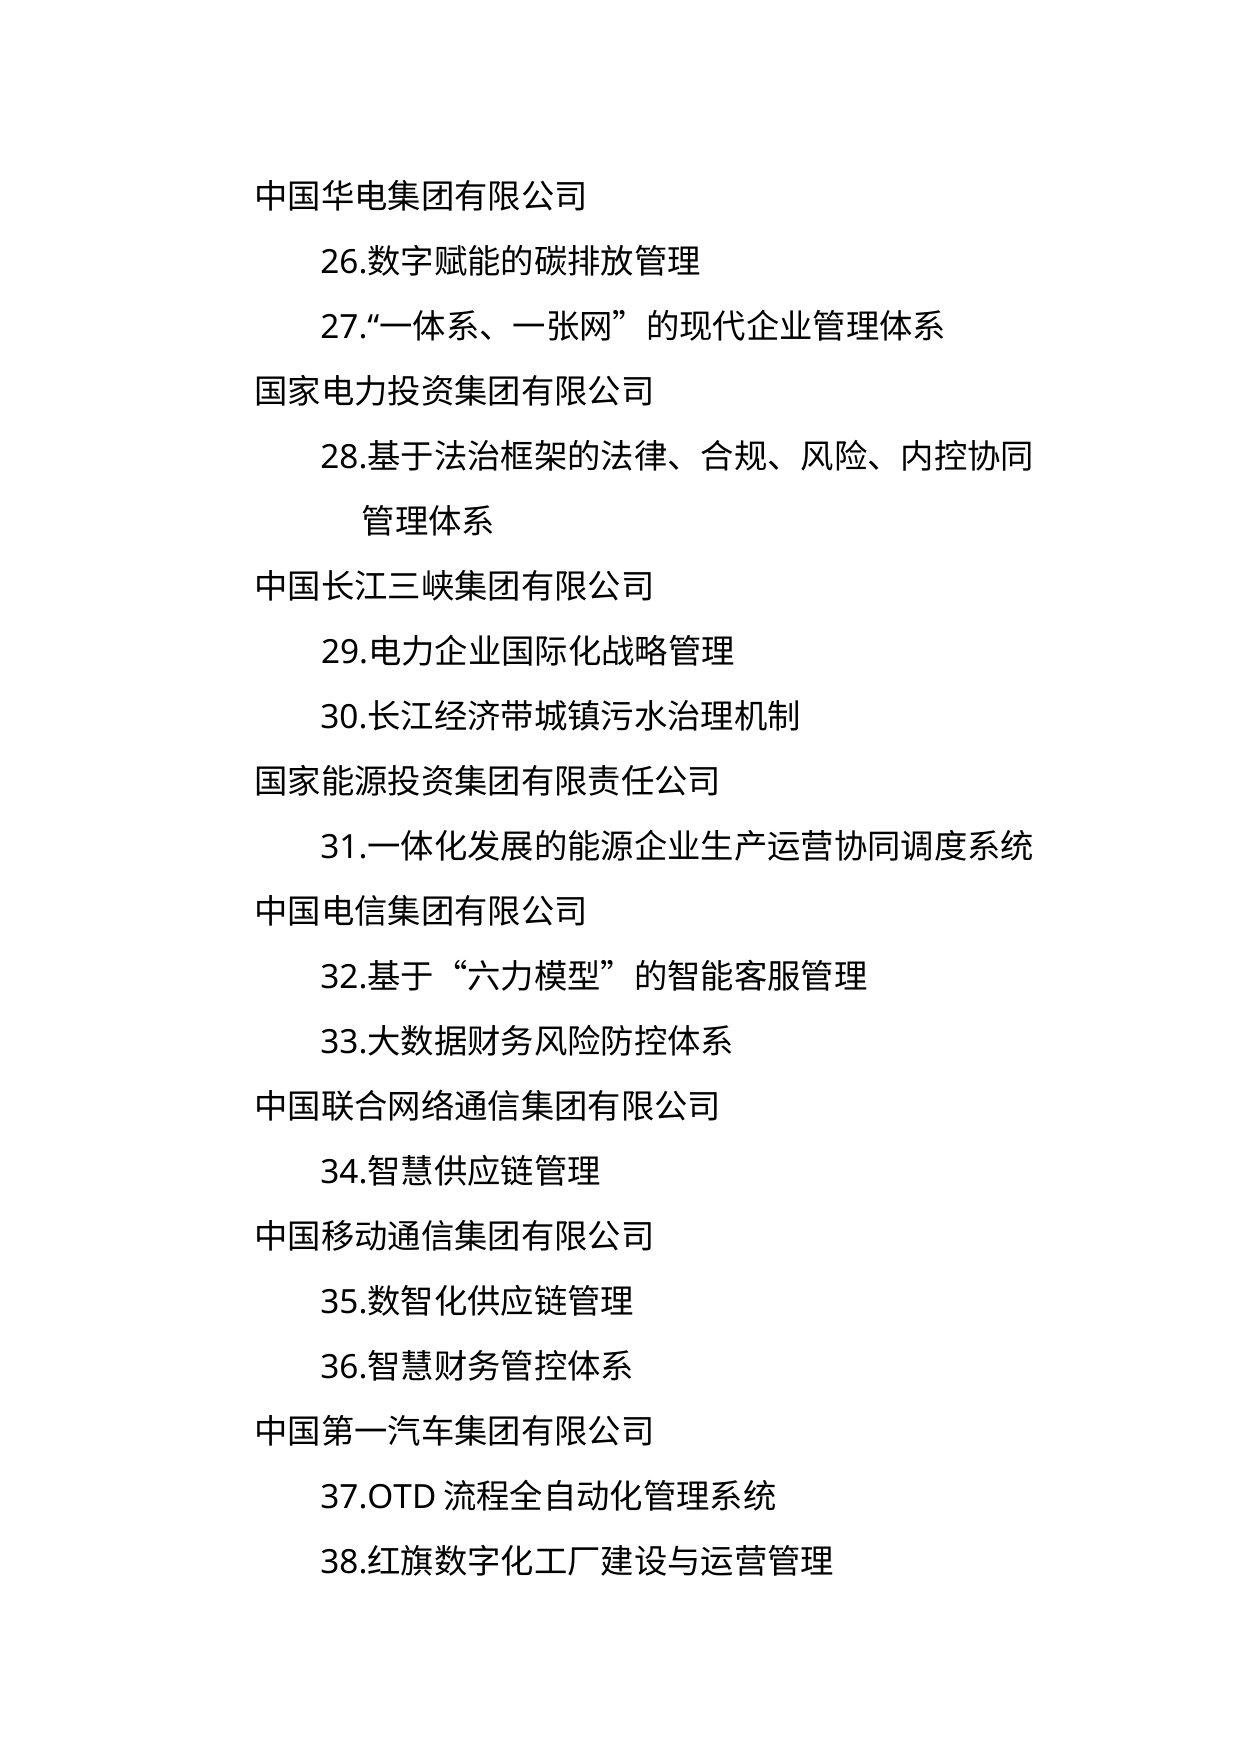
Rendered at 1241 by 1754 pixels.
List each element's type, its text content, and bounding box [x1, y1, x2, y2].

text 33.大数据财务风险防控体系 [187, 1007, 1053, 1072]
text 中国华电集团有限公司 [187, 162, 1053, 227]
text 30.长江经济带城镇污水治理机制 [187, 682, 1053, 747]
list 管理体系 [187, 487, 1053, 552]
text 国家能源投资集团有限责任公司 [187, 747, 1053, 812]
text 28.基于法治框架的法律、合规、风险、内控协同 [187, 422, 1053, 487]
text 37.OTD流程全自动化管理系统 [187, 1462, 1053, 1527]
text 26.数字赋能的碳排放管理 [187, 227, 1053, 292]
text 中国长江三峡集团有限公司 [187, 552, 1053, 617]
text 中国电信集团有限公司 [187, 877, 1053, 942]
text 国家电力投资集团有限公司 [187, 357, 1053, 422]
text 中国第一汽车集团有限公司 [187, 1397, 1053, 1462]
text 38.红旗数字化工厂建设与运营管理 [187, 1527, 1053, 1592]
text 32.基于“六力模型”的智能客服管理 [187, 942, 1053, 1007]
text 中国移动通信集团有限公司 [187, 1202, 1053, 1267]
text 35.数智化供应链管理 [187, 1267, 1053, 1332]
text 31.一体化发展的能源企业生产运营协同调度系统 [187, 812, 1053, 877]
text 34.智慧供应链管理 [187, 1137, 1053, 1202]
text 中国联合网络通信集团有限公司 [187, 1072, 1053, 1137]
text 27.“一体系、一张网”的现代企业管理体系 [187, 292, 1053, 357]
text 29.电力企业国际化战略管理 [187, 617, 1053, 682]
text 36.智慧财务管控体系 [187, 1332, 1053, 1397]
